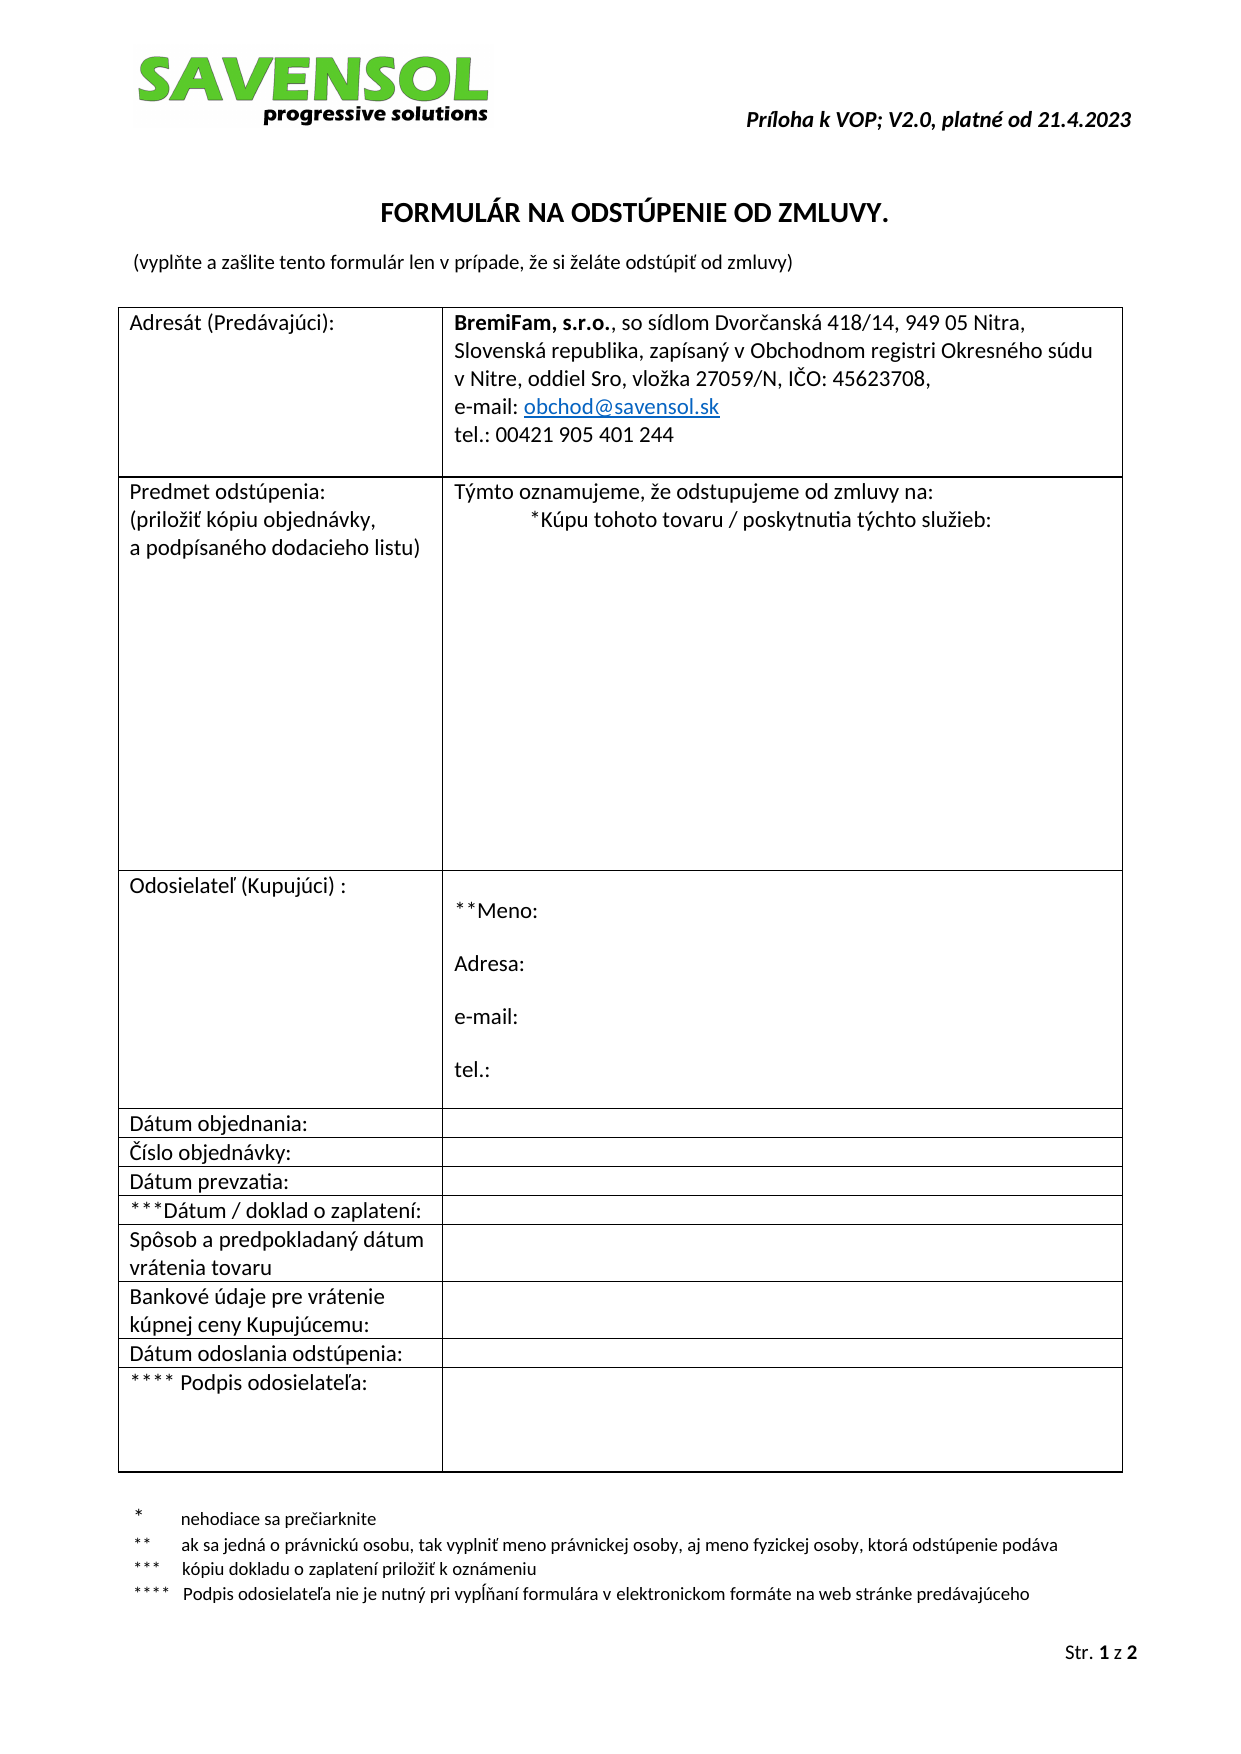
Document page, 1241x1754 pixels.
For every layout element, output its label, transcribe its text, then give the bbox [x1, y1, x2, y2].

table_cell [443, 1225, 1122, 1281]
text FORMULÁR NA ODSTÚPENIE OD ZMLUVY. [133, 194, 1137, 230]
table_cell Dátum objednania: [119, 1109, 442, 1137]
table_cell ***Dátum / doklad o zaplatení: [119, 1196, 442, 1224]
text *** kópiu dokladu o zaplatení priložiť k oznámeniu [133, 1557, 1137, 1580]
picture [132, 44, 494, 128]
table_cell Predmet odstúpenia: (priložiť kópiu objednávky, a podpísaného dodacieho listu) [119, 478, 442, 870]
table_cell [443, 1167, 1122, 1195]
table_cell Dátum prevzatia: [119, 1167, 442, 1195]
table_cell Týmto oznamujeme, že odstupujeme od zmluvy na: *Kúpu tohoto tovaru / poskytnutia týchto služieb: [443, 478, 1122, 870]
table_cell [443, 1196, 1122, 1224]
text **** Podpis odosielateľa nie je nutný pri vypĺňaní formulára v elektronickom formáte na web stránke predávajúceho [133, 1582, 1137, 1605]
table_cell Číslo objednávky: [119, 1138, 442, 1166]
table_cell Dátum odoslania odstúpenia: [119, 1339, 442, 1367]
table_header BremiFam, s.r.o., so sídlom Dvorčanská 418/14, 949 05 Nitra, Slovenská republika, zapísaný v Obchodnom registri Okresného súdu v Nitre, oddiel Sro, vložka 27059/N, IČO: 45623708, e-mail: obchod@savensol.sk tel.: 00421 905 401 244 [443, 308, 1122, 476]
table_cell [443, 1138, 1122, 1166]
text ** ak sa jedná o právnickú osobu, tak vyplniť meno právnickej osoby, aj meno fyzickej osoby, ktorá odstúpenie podáva [133, 1533, 1137, 1556]
table_cell [443, 1109, 1122, 1137]
table_cell [443, 1368, 1122, 1471]
table_cell [443, 1339, 1122, 1367]
text * nehodiace sa prečiarknite [133, 1503, 1137, 1531]
table_cell Odosielateľ (Kupujúci) : [119, 871, 442, 1108]
table_cell **** Podpis odosielateľa: [119, 1368, 442, 1471]
table_header Adresát (Predávajúci): [119, 308, 442, 476]
table_cell Bankové údaje pre vrátenie kúpnej ceny Kupujúcemu: [119, 1282, 442, 1338]
table_cell **Meno: Adresa: e-mail: tel.: [443, 871, 1122, 1108]
text (vyplňte a zašlite tento formulár len v prípade, že si želáte odstúpiť od zmluvy) [133, 249, 1137, 275]
table_cell Spôsob a predpokladaný dátum vrátenia tovaru [119, 1225, 442, 1281]
table_cell [443, 1282, 1122, 1338]
